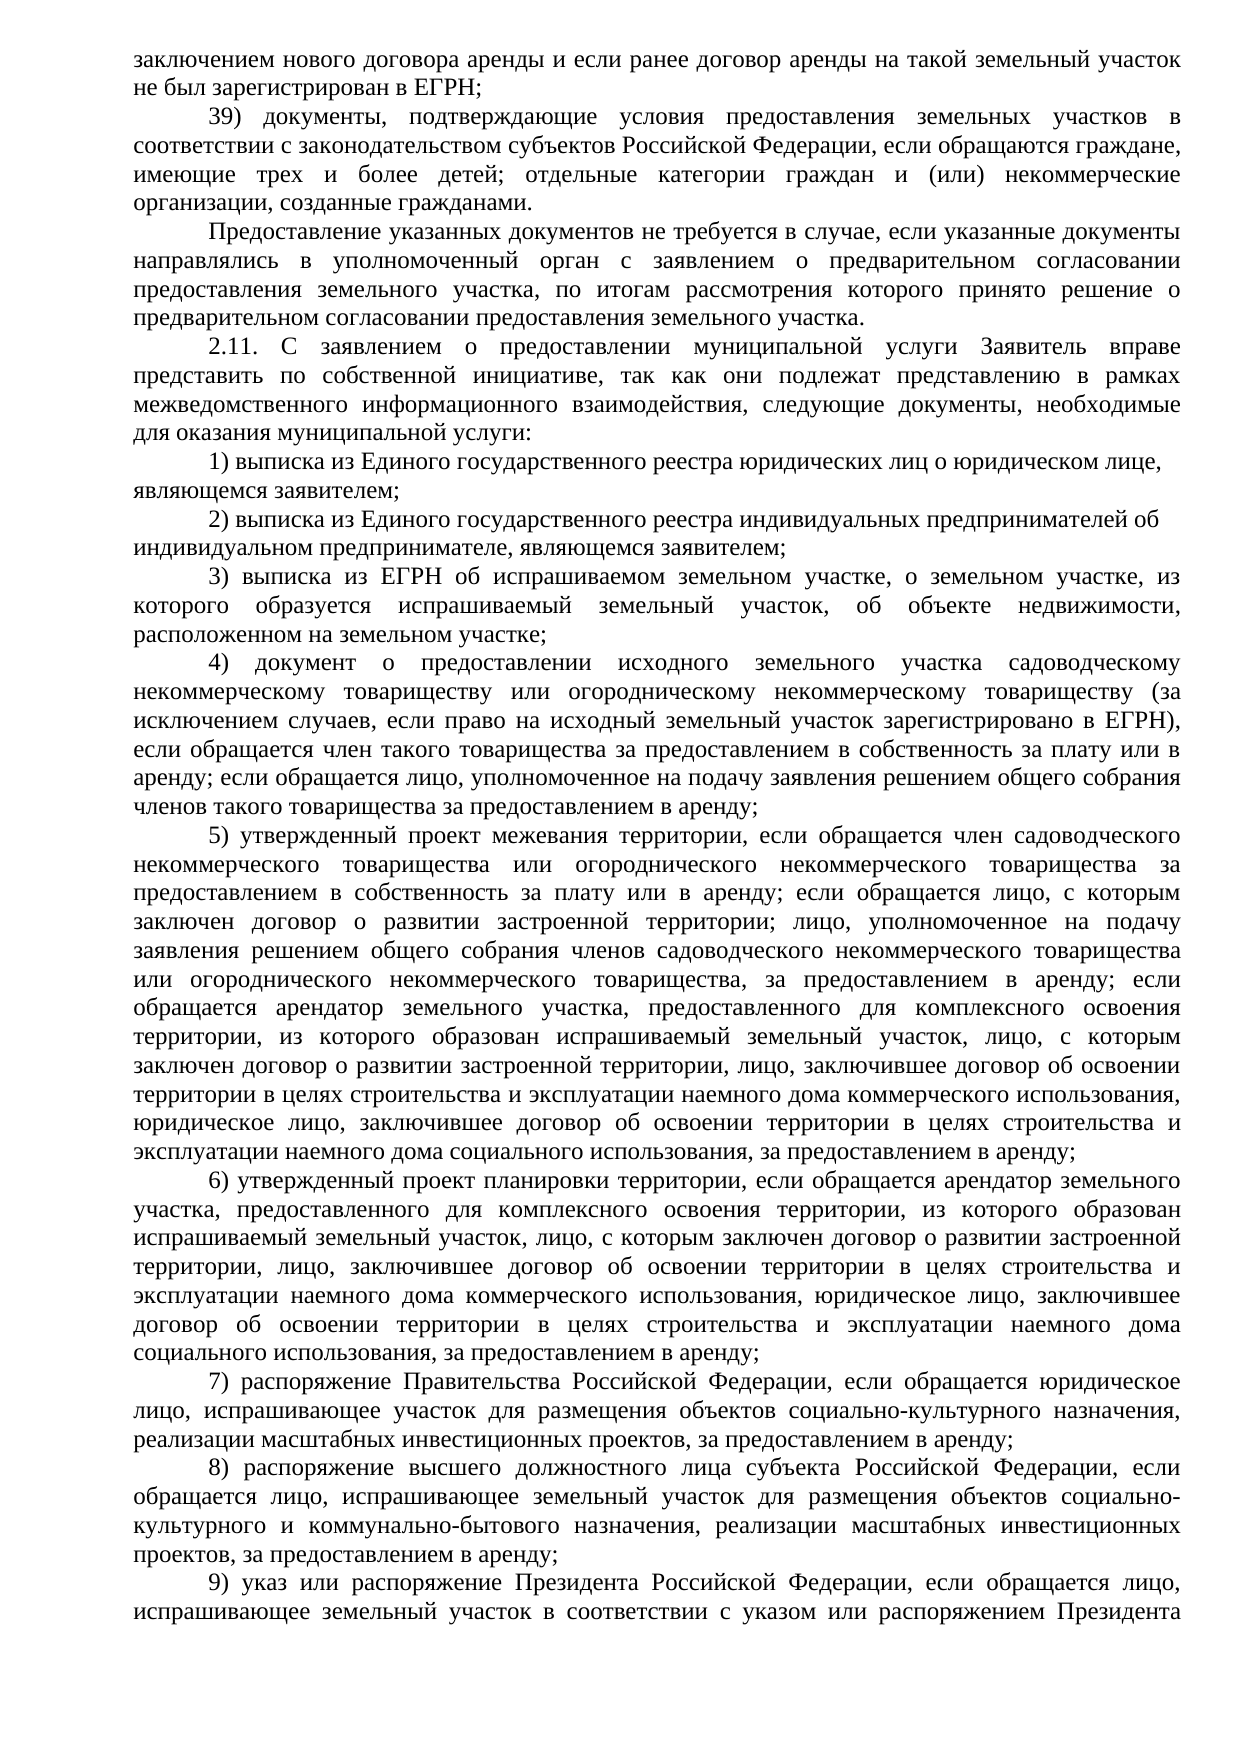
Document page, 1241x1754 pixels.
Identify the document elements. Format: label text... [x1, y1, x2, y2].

text 2.11. С заявлением о предоставлении муниципальной услуги Заявитель вправе представить по собственной инициативе, так как они подлежат представлению в рамках межведомственного информационного взаимодействия, следующие документы, необходимые для оказания муниципальной услуги: [133, 331, 1182, 446]
text 2) выписка из Единого государственного реестра индивидуальных предпринимателей об индивидуальном предпринимателе, являющемся заявителем; [133, 504, 1182, 561]
text 39) документы, подтверждающие условия предоставления земельных участков в соответствии с законодательством субъектов Российской Федерации, если обращаются граждане, имеющие трех и более детей; отдельные категории граждан и (или) некоммерческие организации, созданные гражданами. [133, 101, 1182, 216]
text 7) распоряжение Правительства Российской Федерации, если обращается юридическое лицо, испрашивающее участок для размещения объектов социально-культурного назначения, реализации масштабных инвестиционных проектов, за предоставлением в аренду; [133, 1366, 1182, 1452]
text 8) распоряжение высшего должностного лица субъекта Российской Федерации, если обращается лицо, испрашивающее земельный участок для размещения объектов социально-культурного и коммунально-бытового назначения, реализации масштабных инвестиционных проектов, за предоставлением в аренду; [133, 1452, 1182, 1567]
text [133, 44, 1182, 101]
text 5) утвержденный проект межевания территории, если обращается член садоводческого некоммерческого товарищества или огороднического некоммерческого товарищества за предоставлением в собственность за плату или в аренду; если обращается лицо, с которым заключен договор о развитии застроенной территории; лицо, уполномоченное на подачу заявления решением общего собрания членов садоводческого некоммерческого товарищества или огороднического некоммерческого товарищества, за предоставлением в аренду; если обращается арендатор земельного участка, предоставленного для комплексного освоения территории, из которого образован испрашиваемый земельный участок, лицо, с которым заключен договор о развитии застроенной территории, лицо, заключившее договор об освоении территории в целях строительства и эксплуатации наемного дома коммерческого использования, юридическое лицо, заключившее договор об освоении территории в целях строительства и эксплуатации наемного дома социального использования, за предоставлением в аренду; [133, 820, 1182, 1165]
text 6) утвержденный проект планировки территории, если обращается арендатор земельного участка, предоставленного для комплексного освоения территории, из которого образован испрашиваемый земельный участок, лицо, с которым заключен договор о развитии застроенной территории, лицо, заключившее договор об освоении территории в целях строительства и эксплуатации наемного дома коммерческого использования, юридическое лицо, заключившее договор об освоении территории в целях строительства и эксплуатации наемного дома социального использования, за предоставлением в аренду; [133, 1165, 1182, 1366]
text 4) документ о предоставлении исходного земельного участка садоводческому некоммерческому товариществу или огородническому некоммерческому товариществу (за исключением случаев, если право на исходный земельный участок зарегистрировано в ЕГРН), если обращается член такого товарищества за предоставлением в собственность за плату или в аренду; если обращается лицо, уполномоченное на подачу заявления решением общего собрания членов такого товарищества за предоставлением в аренду; [133, 647, 1182, 820]
text 1) выписка из Единого государственного реестра юридических лиц о юридическом лице, являющемся заявителем; [133, 446, 1182, 504]
text 3) выписка из ЕГРН об испрашиваемом земельном участке, о земельном участке, из которого образуется испрашиваемый земельный участок, об объекте недвижимости, расположенном на земельном участке; [133, 561, 1182, 647]
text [133, 1567, 1182, 1625]
text Предоставление указанных документов не требуется в случае, если указанные документы направлялись в уполномоченный орган с заявлением о предварительном согласовании предоставления земельного участка, по итогам рассмотрения которого принято решение о предварительном согласовании предоставления земельного участка. [133, 216, 1182, 331]
